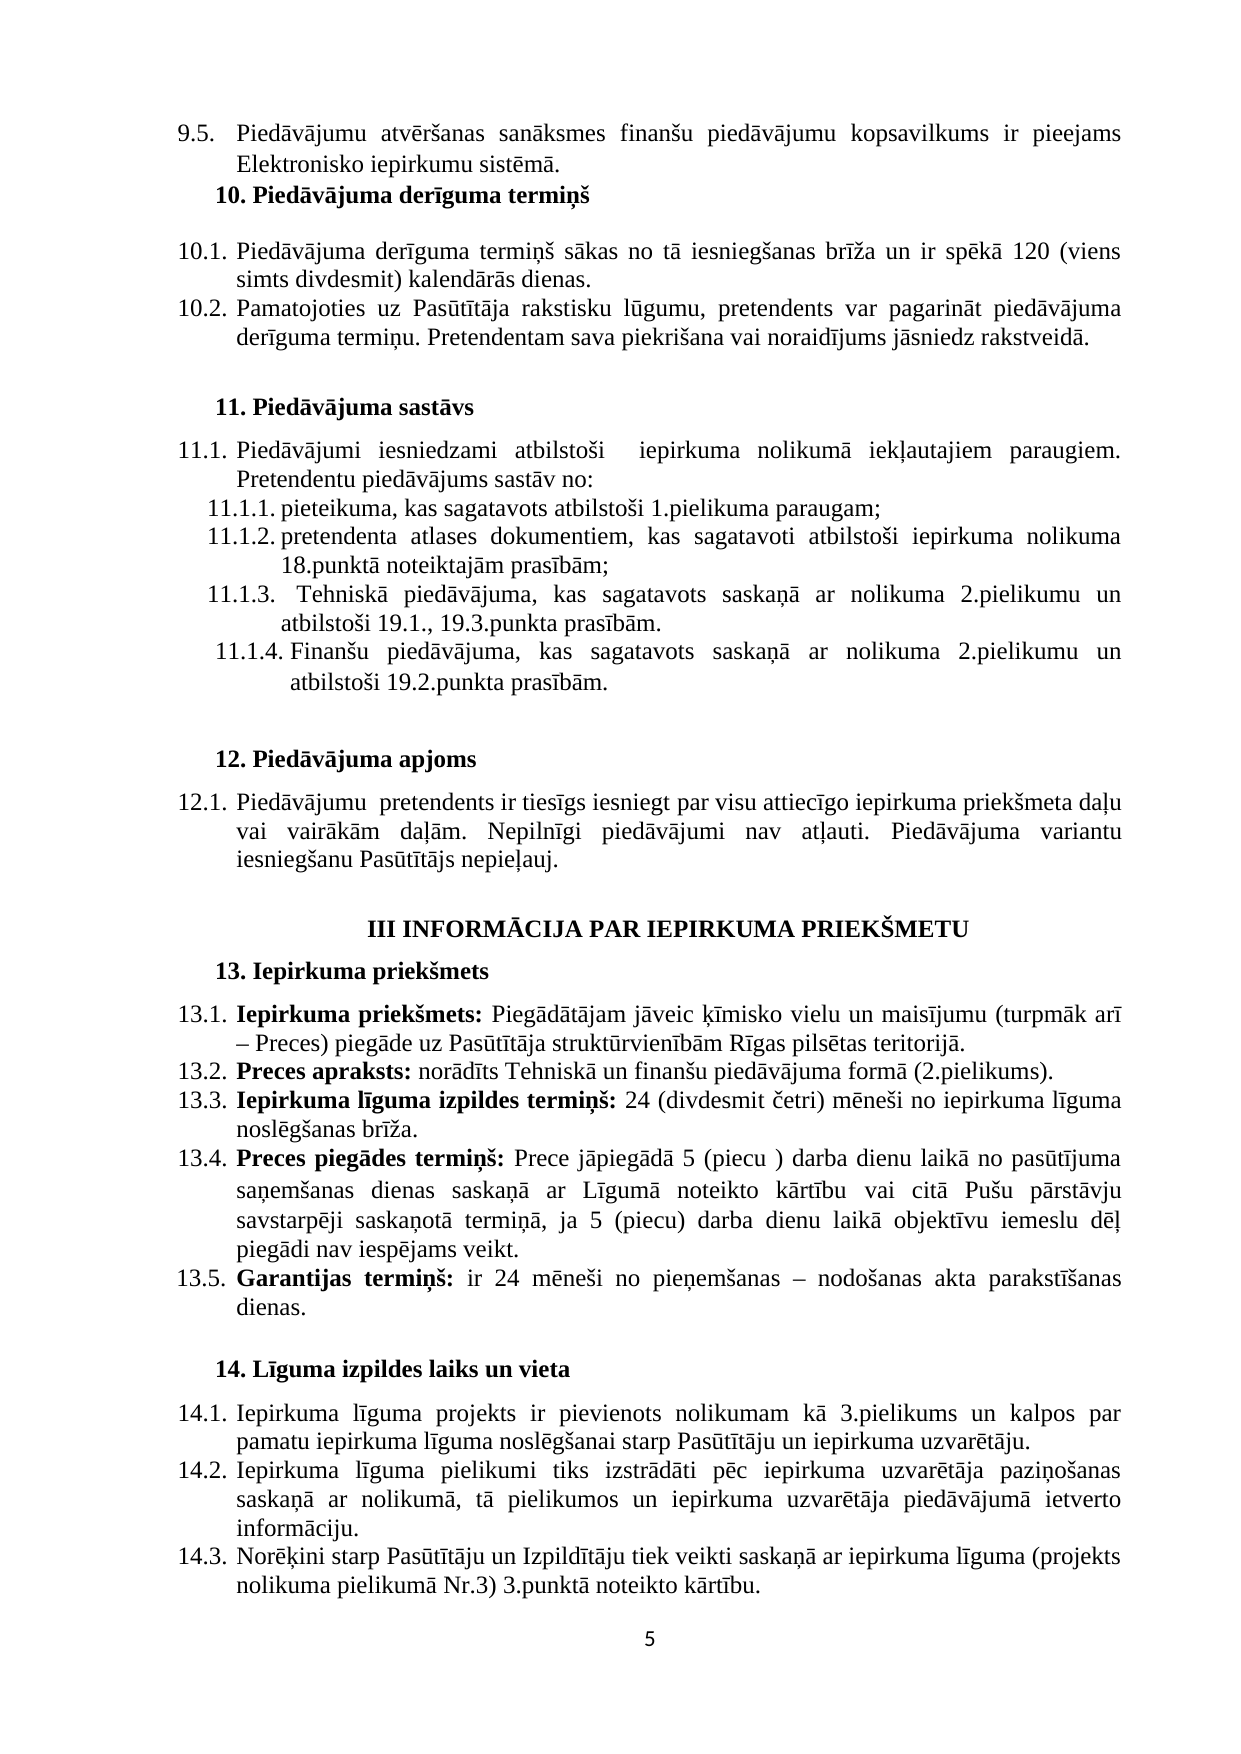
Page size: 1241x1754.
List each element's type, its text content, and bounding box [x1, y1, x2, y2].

list Piedāvājuma apjoms [215, 744, 1122, 773]
list Iepirkuma līguma projekts ir pievienots nolikumam kā 3.pielikums un kalpos par pamatu iepirkuma līguma noslēgšanai starp Pasūtītāju un iepirkuma uzvarētāju. [177, 1398, 1122, 1455]
list Iepirkuma priekšmets: Piegādātājam jāveic ķīmisko vielu un maisījumu (turpmāk arī – Preces) piegāde uz Pasūtītāja struktūrvienībām Rīgas pilsētas teritorijā. [177, 999, 1122, 1056]
list Preces apraksts: norādīts Tehniskā un finanšu piedāvājuma formā (2.pielikums). [177, 1056, 1122, 1085]
list Tehniskā piedāvājuma, kas sagatavots saskaņā ar nolikuma 2.pielikumu un atbilstoši 19.1., 19.3.punkta prasībām. [207, 579, 1122, 636]
list Piedāvājumu pretendents ir tiesīgs iesniegt par visu attiecīgo iepirkuma priekšmeta daļu vai vairākām daļām. Nepilnīgi piedāvājumi nav atļauti. Piedāvājuma variantu iesniegšanu Pasūtītājs nepieļauj. [177, 787, 1122, 873]
list Finanšu piedāvājuma, kas sagatavots saskaņā ar nolikuma 2.pielikumu un atbilstoši 19.2.punkta prasībām. [215, 636, 1122, 696]
list Līguma izpildes laiks un vieta [215, 1354, 1122, 1383]
list Piedāvājumu atvēršanas sanāksmes finanšu piedāvājumu kopsavilkums ir pieejams Elektronisko iepirkumu sistēmā. [177, 118, 1122, 178]
list Garantijas termiņš: ir 24 mēneši no pieņemšanas – nodošanas akta parakstīšanas dienas. [176, 1263, 1122, 1321]
list Piedāvājumi iesniedzami atbilstoši iepirkuma nolikumā iekļautajiem paraugiem. Pretendentu piedāvājums sastāv no: [177, 435, 1122, 493]
text III INFORMĀCIJA PAR IEPIRKUMA PRIEKŠMETU [214, 914, 1122, 943]
list Iepirkuma līguma izpildes termiņš: 24 (divdesmit četri) mēneši no iepirkuma līguma noslēgšanas brīža. [177, 1085, 1122, 1143]
list Piedāvājuma sastāvs [215, 392, 1122, 421]
list Norēķini starp Pasūtītāju un Izpildītāju tiek veikti saskaņā ar iepirkuma līguma (projekts nolikuma pielikumā Nr.3) 3.punktā noteikto kārtību. [177, 1541, 1122, 1599]
list Pamatojoties uz Pasūtītāja rakstisku lūgumu, pretendents var pagarināt piedāvājuma derīguma termiņu. Pretendentam sava piekrišana vai noraidījums jāsniedz rakstveidā. [177, 293, 1122, 351]
list Iepirkuma līguma pielikumi tiks izstrādāti pēc iepirkuma uzvarētāja paziņošanas saskaņā ar nolikumā, tā pielikumos un iepirkuma uzvarētāja piedāvājumā ietverto informāciju. [177, 1455, 1122, 1541]
list Preces piegādes termiņš: Prece jāpiegādā 5 (piecu ) darba dienu laikā no pasūtījuma saņemšanas dienas saskaņā ar Līgumā noteikto kārtību vai citā Pušu pārstāvju savstarpēji saskaņotā termiņā, ja 5 (piecu) darba dienu laikā objektīvu iemeslu dēļ piegādi nav iespējams veikt. [177, 1143, 1122, 1263]
list pretendenta atlases dokumentiem, kas sagatavoti atbilstoši iepirkuma nolikuma 18.punktā noteiktajām prasībām; [207, 521, 1122, 579]
list Iepirkuma priekšmets [215, 956, 1122, 984]
list pieteikuma, kas sagatavots atbilstoši 1.pielikuma paraugam; [207, 493, 1122, 521]
list Piedāvājuma derīguma termiņš [215, 180, 1122, 209]
list Piedāvājuma derīguma termiņš sākas no tā iesniegšanas brīža un ir spēkā 120 (viens simts divdesmit) kalendārās dienas. [177, 236, 1122, 293]
